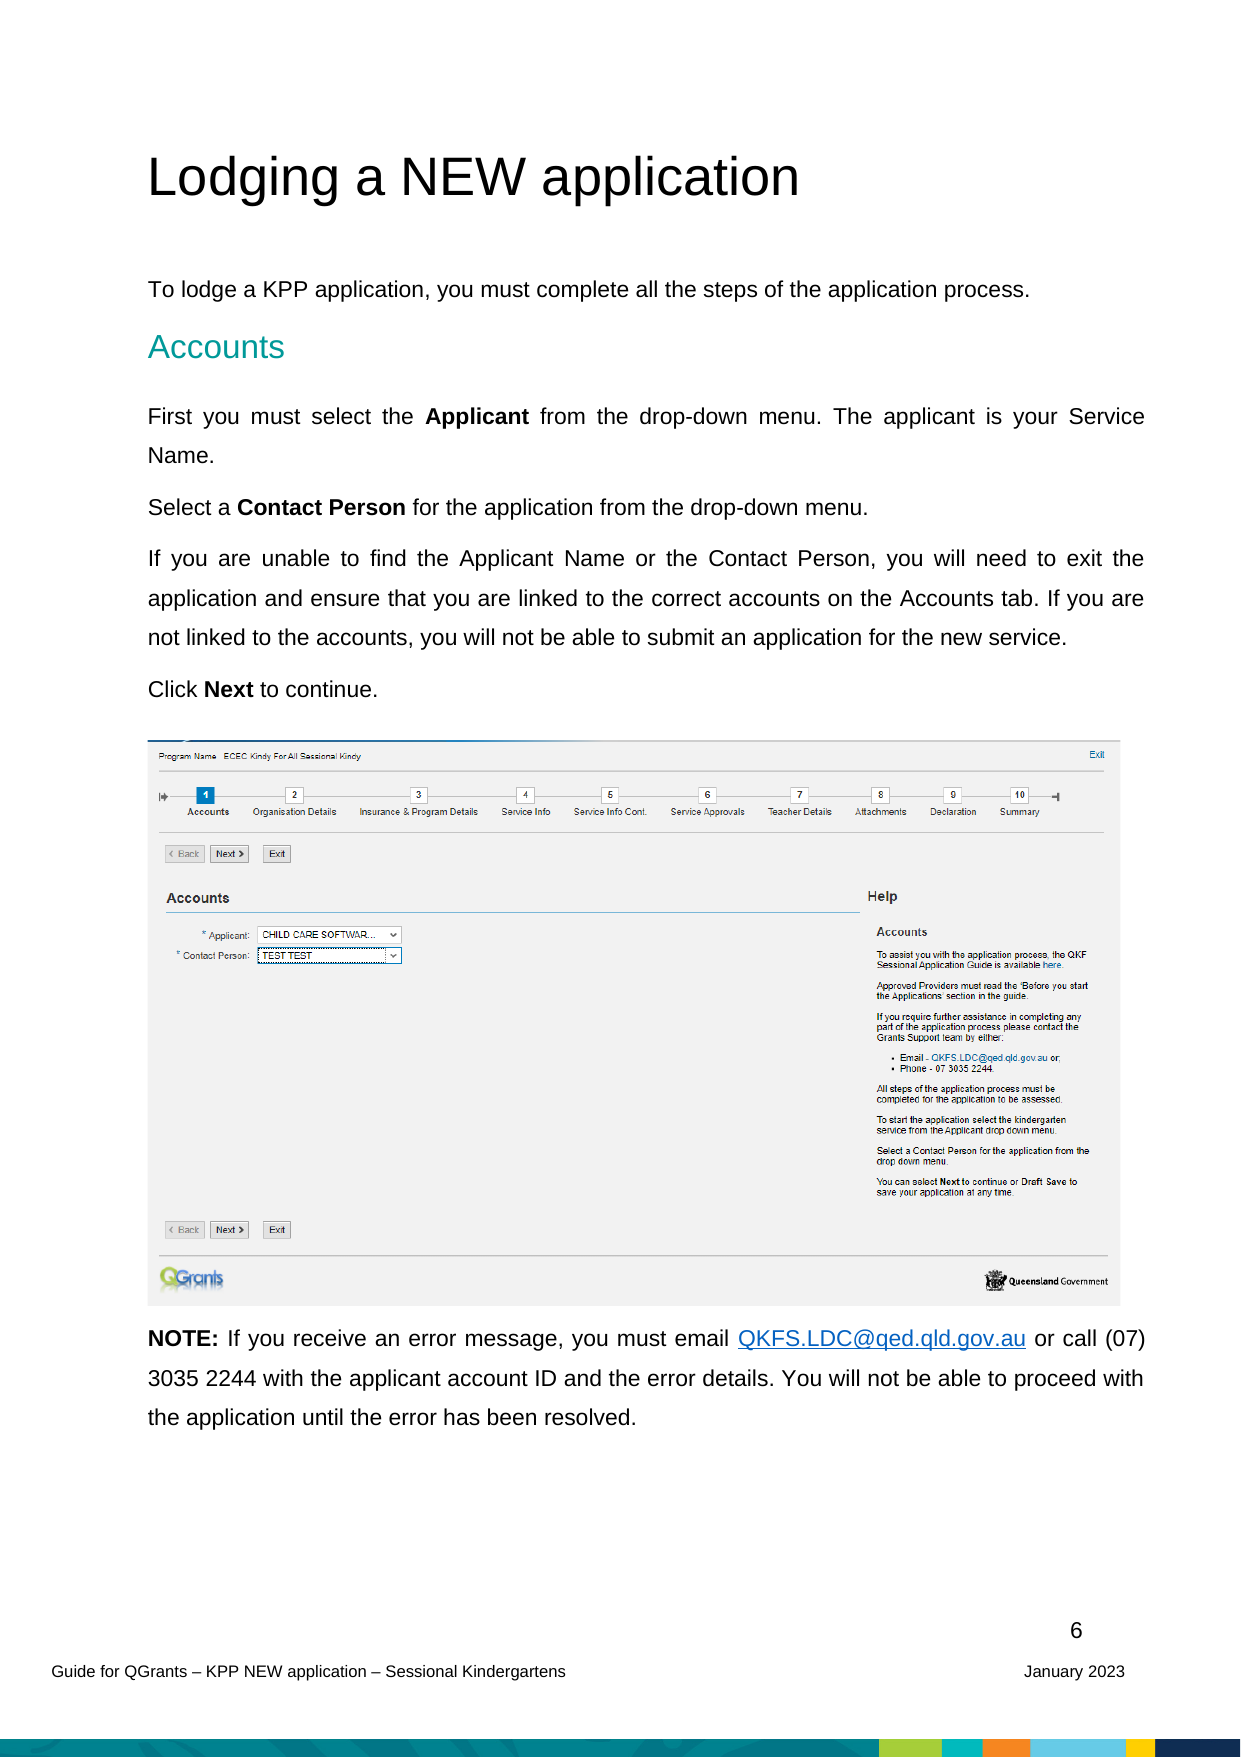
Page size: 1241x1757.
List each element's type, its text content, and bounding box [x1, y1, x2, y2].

text First you must select the Applicant from the drop-down menu. The applicant is your Service Name. [147, 403, 1146, 468]
text If you are unable to find the Applicant Name or the Contact Person, you will need to exit the application and ensure that you are linked to the correct accounts on the Accounts tab. If you are not linked to the accounts, you will not be able to submit an application for the new service. [148, 545, 1146, 651]
subtitle Accounts [148, 327, 1219, 366]
subtitle Lodging a NEW application [148, 145, 1146, 207]
text To lodge a KPP application, you must complete all the steps of the application process. [148, 276, 1146, 303]
picture [147, 740, 1121, 1306]
text NOTE: If you receive an error message, you must email QKFS.LDC@qed.qld.gov.au or call (07) 3035 2244 with the applicant account ID and the error details. You will not be able to proceed with the application until the error has been resolved. [148, 1325, 1146, 1431]
picture [0, 1739, 1241, 1757]
text Select a Contact Person for the application from the drop-down menu. [148, 493, 1146, 520]
text Click Next to continue. [148, 676, 1146, 702]
